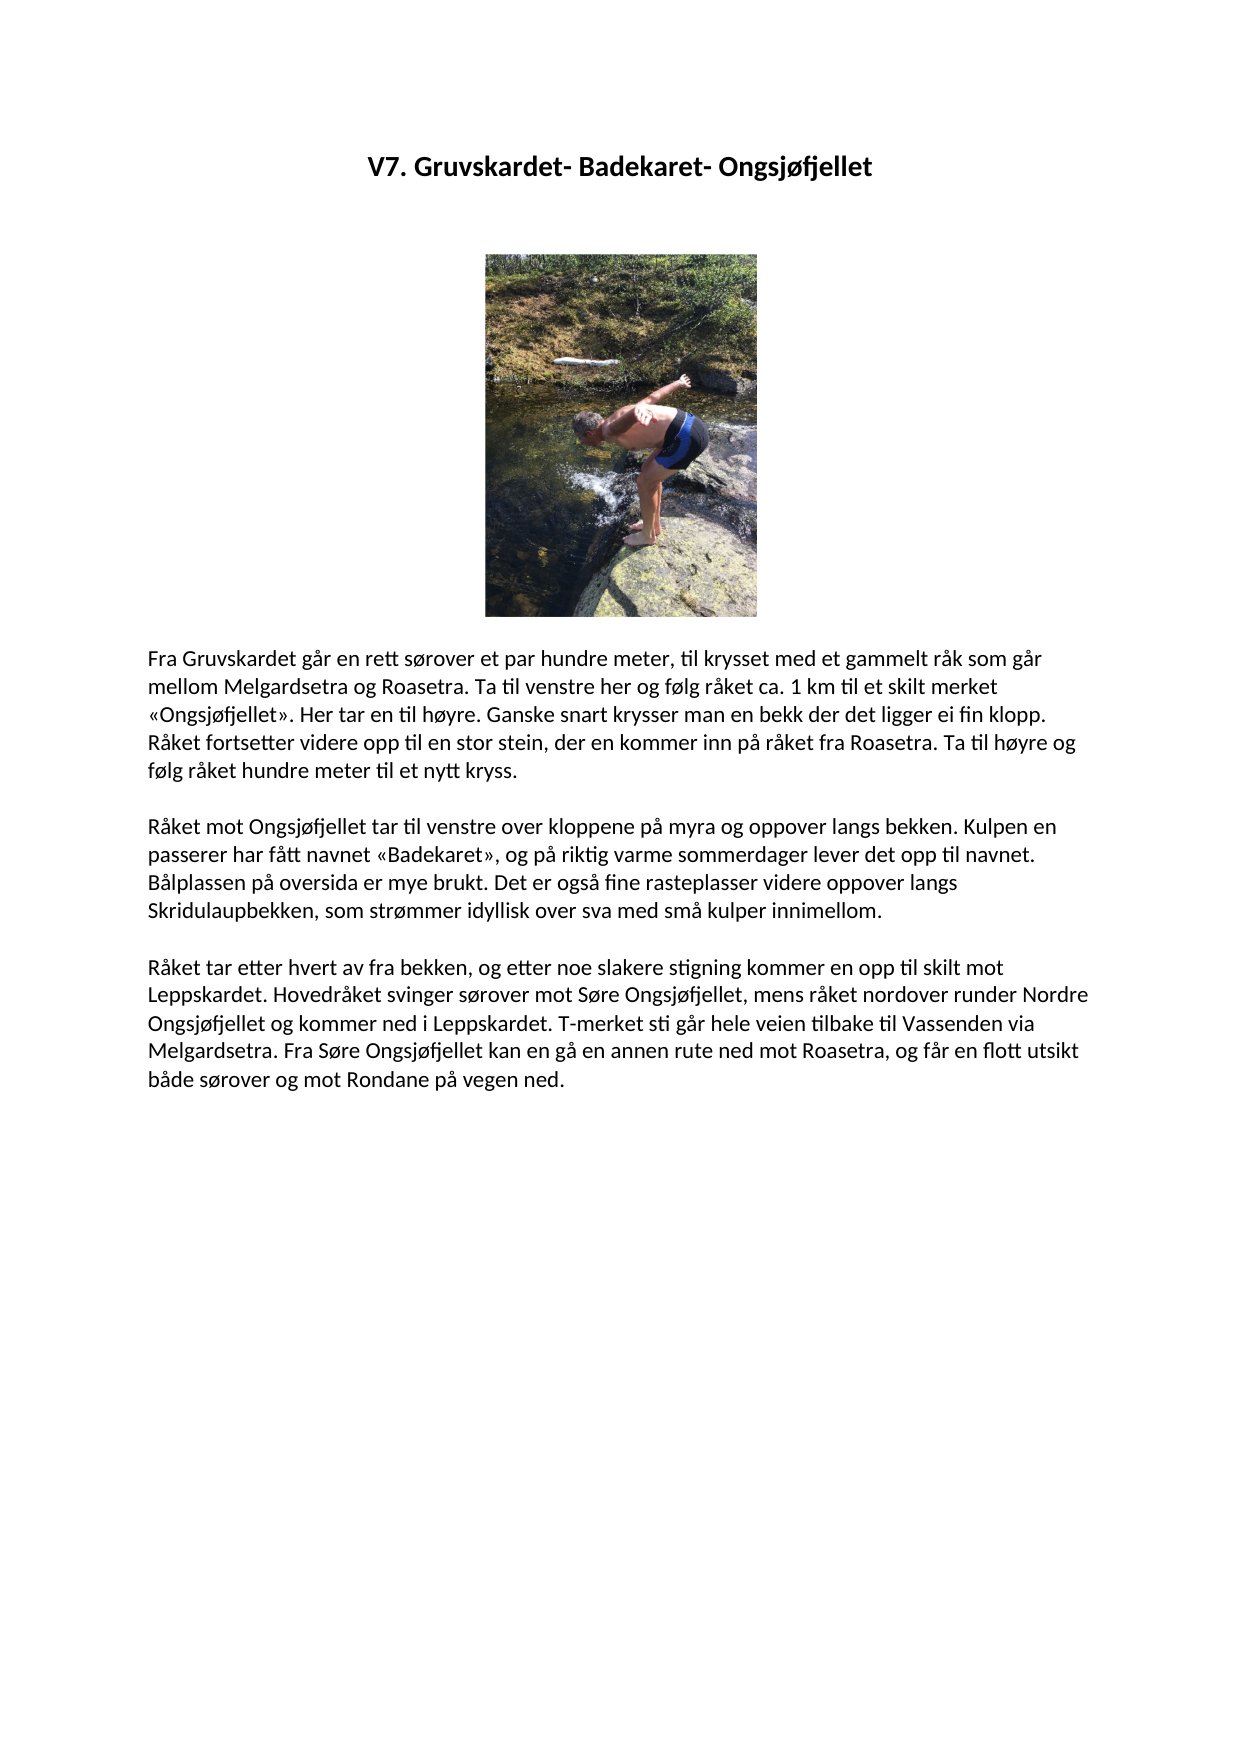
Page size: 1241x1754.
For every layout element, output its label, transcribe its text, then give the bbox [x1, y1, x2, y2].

text V7. Gruvskardet- Badekaret- Ongsjøfjellet [148, 148, 1093, 183]
picture [486, 255, 757, 616]
text Råket mot Ongsjøfjellet tar til venstre over kloppene på myra og oppover langs bekken. Kulpen en passerer har fått navnet «Badekaret», og på riktig varme sommerdager lever det opp til navnet. Bålplassen på oversida er mye brukt. Det er også fine rasteplasser videre oppover langs Skridulaupbekken, som strømmer idyllisk over sva med små kulper innimellom. [148, 812, 1093, 924]
text Fra Gruvskardet går en rett sørover et par hundre meter, til krysset med et gammelt råk som går mellom Melgardsetra og Roasetra. Ta til venstre her og følg råket ca. 1 km til et skilt merket «Ongsjøfjellet». Her tar en til høyre. Ganske snart krysser man en bekk der det ligger ei fin klopp. Råket fortsetter videre opp til en stor stein, der en kommer inn på råket fra Roasetra. Ta til høyre og følg råket hundre meter til et nytt kryss. [148, 616, 1093, 784]
text Råket tar etter hvert av fra bekken, og etter noe slakere stigning kommer en opp til skilt mot Leppskardet. Hovedråket svinger sørover mot Søre Ongsjøfjellet, mens råket nordover runder Nordre Ongsjøfjellet og kommer ned i Leppskardet. T-merket sti går hele veien tilbake til Vassenden via Melgardsetra. Fra Søre Ongsjøfjellet kan en gå en annen rute ned mot Roasetra, og får en flott utsikt både sørover og mot Rondane på vegen ned. [148, 953, 1093, 1093]
